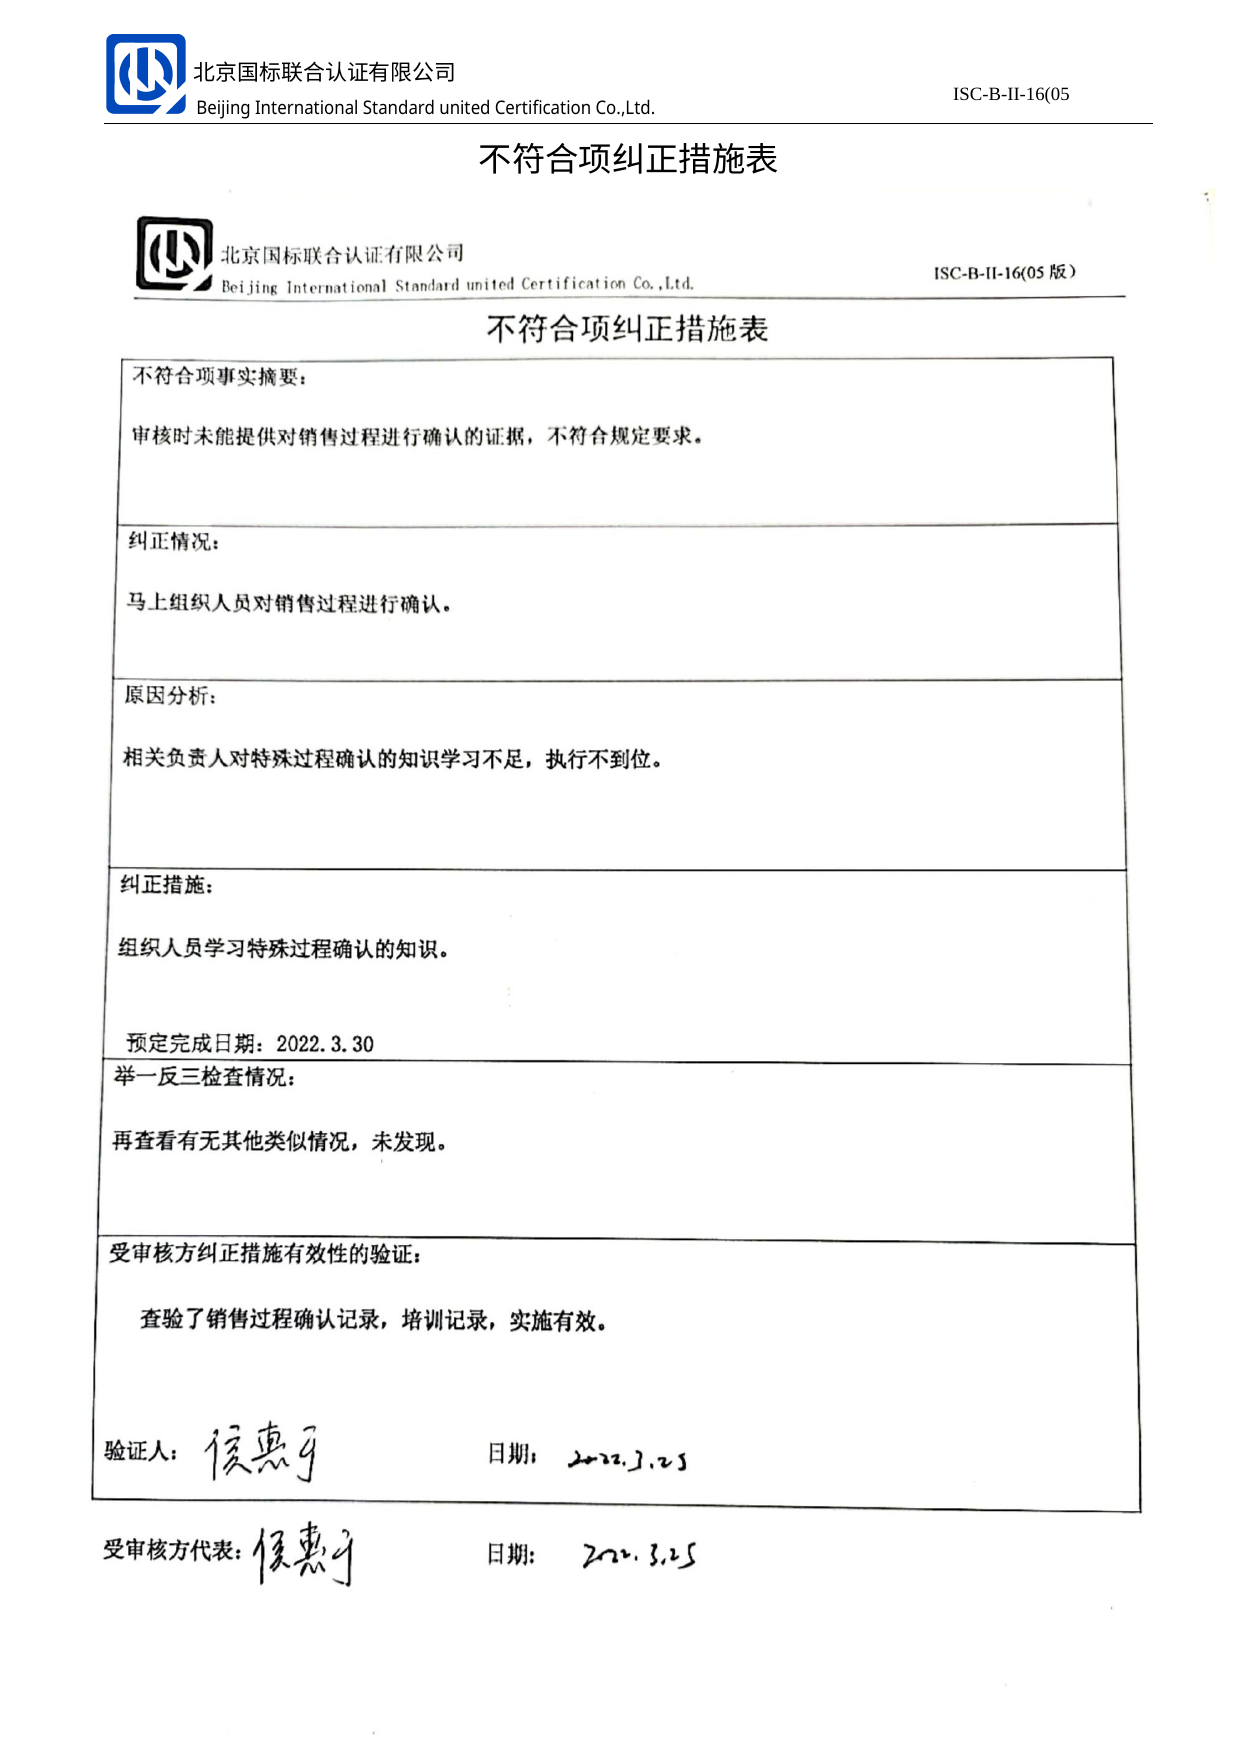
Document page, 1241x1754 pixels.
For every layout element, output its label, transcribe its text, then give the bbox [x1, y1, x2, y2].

picture [33, 188, 1215, 1754]
text 不符合项纠正措施表 [104, 124, 1153, 188]
picture [106, 34, 186, 114]
